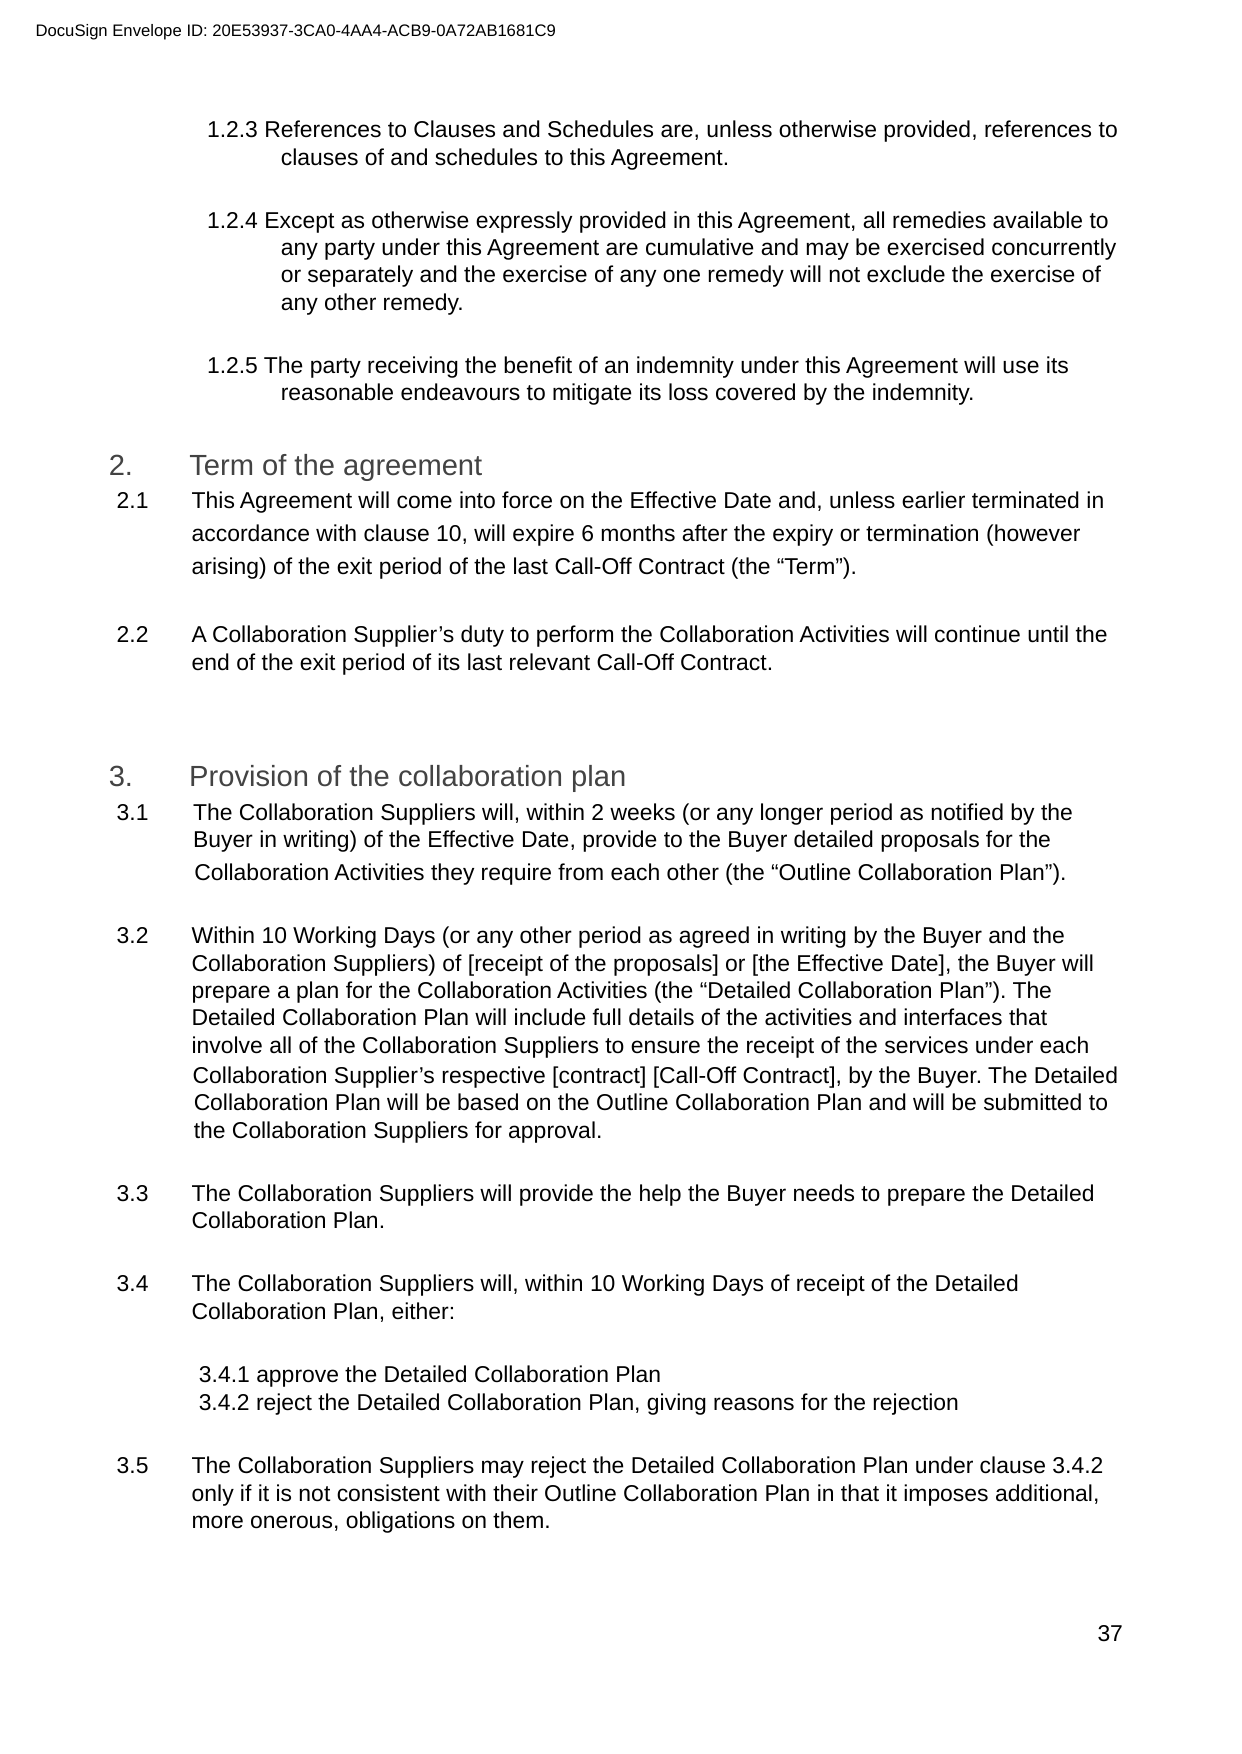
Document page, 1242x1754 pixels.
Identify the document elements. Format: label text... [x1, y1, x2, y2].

text 1.2.4 Except as otherwise expressly provided in this Agreement, all remedies available to any party under this Agreement are cumulative and may be exercised concurrently or separately and the exercise of any one remedy will not exclude the exercise of any other remedy. [207, 207, 1121, 315]
text Collaboration Activities they require from each other (the “Outline Collaboration Plan”). [194, 859, 1121, 885]
text 3.2 Within 10 Working Days (or any other period as agreed in writing by the Buyer and the Collaboration Suppliers) of [receipt of the proposals] or [the Effective Date], the Buyer will prepare a plan for the Collaboration Activities (the “Detailed Collaboration Plan”). The Detailed Collaboration Plan will include full details of the activities and interfaces that involve all of the Collaboration Suppliers to ensure the receipt of the services under each [116, 922, 1121, 1058]
text 3.4.2 reject the Detailed Collaboration Plan, giving reasons for the rejection [0, 1389, 1128, 1415]
text 3.4 The Collaboration Suppliers will, within 10 Working Days of receipt of the Detailed Collaboration Plan, either: [116, 1270, 1121, 1324]
text Collaboration Supplier’s respective [contract] [Call-Off Contract], by the Buyer. The Detailed Collaboration Plan will be based on the Outline Collaboration Plan and will be submitted to the Collaboration Suppliers for approval. [192, 1062, 1121, 1143]
text 1.2.5 The party receiving the benefit of an indemnity under this Agreement will use its reasonable endeavours to mitigate its loss covered by the indemnity. [207, 352, 1121, 406]
text 3.3 The Collaboration Suppliers will provide the help the Buyer needs to prepare the Detailed Collaboration Plan. [116, 1180, 1121, 1233]
text 2.1 This Agreement will come into force on the Effective Date and, unless earlier terminated in accordance with clause 10, will expire 6 months after the expiry or termination (however arising) of the exit period of the last Call-Off Contract (the “Term”). [116, 487, 1121, 579]
text 3.5 The Collaboration Suppliers may reject the Detailed Collaboration Plan under clause 3.4.2 only if it is not consistent with their Outline Collaboration Plan in that it imposes additional, more onerous, obligations on them. [116, 1452, 1121, 1533]
subtitle 2. Term of the agreement [0, 448, 1128, 482]
text 2.2 A Collaboration Supplier’s duty to perform the Collaboration Activities will continue until the end of the exit period of its last relevant Call-Off Contract. [116, 621, 1121, 675]
text 3.1 The Collaboration Suppliers will, within 2 weeks (or any longer period as notified by the Buyer in writing) of the Effective Date, provide to the Buyer detailed proposals for the [116, 798, 1121, 852]
subtitle 3. Provision of the collaboration plan [0, 759, 1128, 793]
text 1.2.3 References to Clauses and Schedules are, unless otherwise provided, references to clauses of and schedules to this Agreement. [207, 116, 1121, 170]
text 3.4.1 approve the Detailed Collaboration Plan [0, 1361, 1128, 1387]
